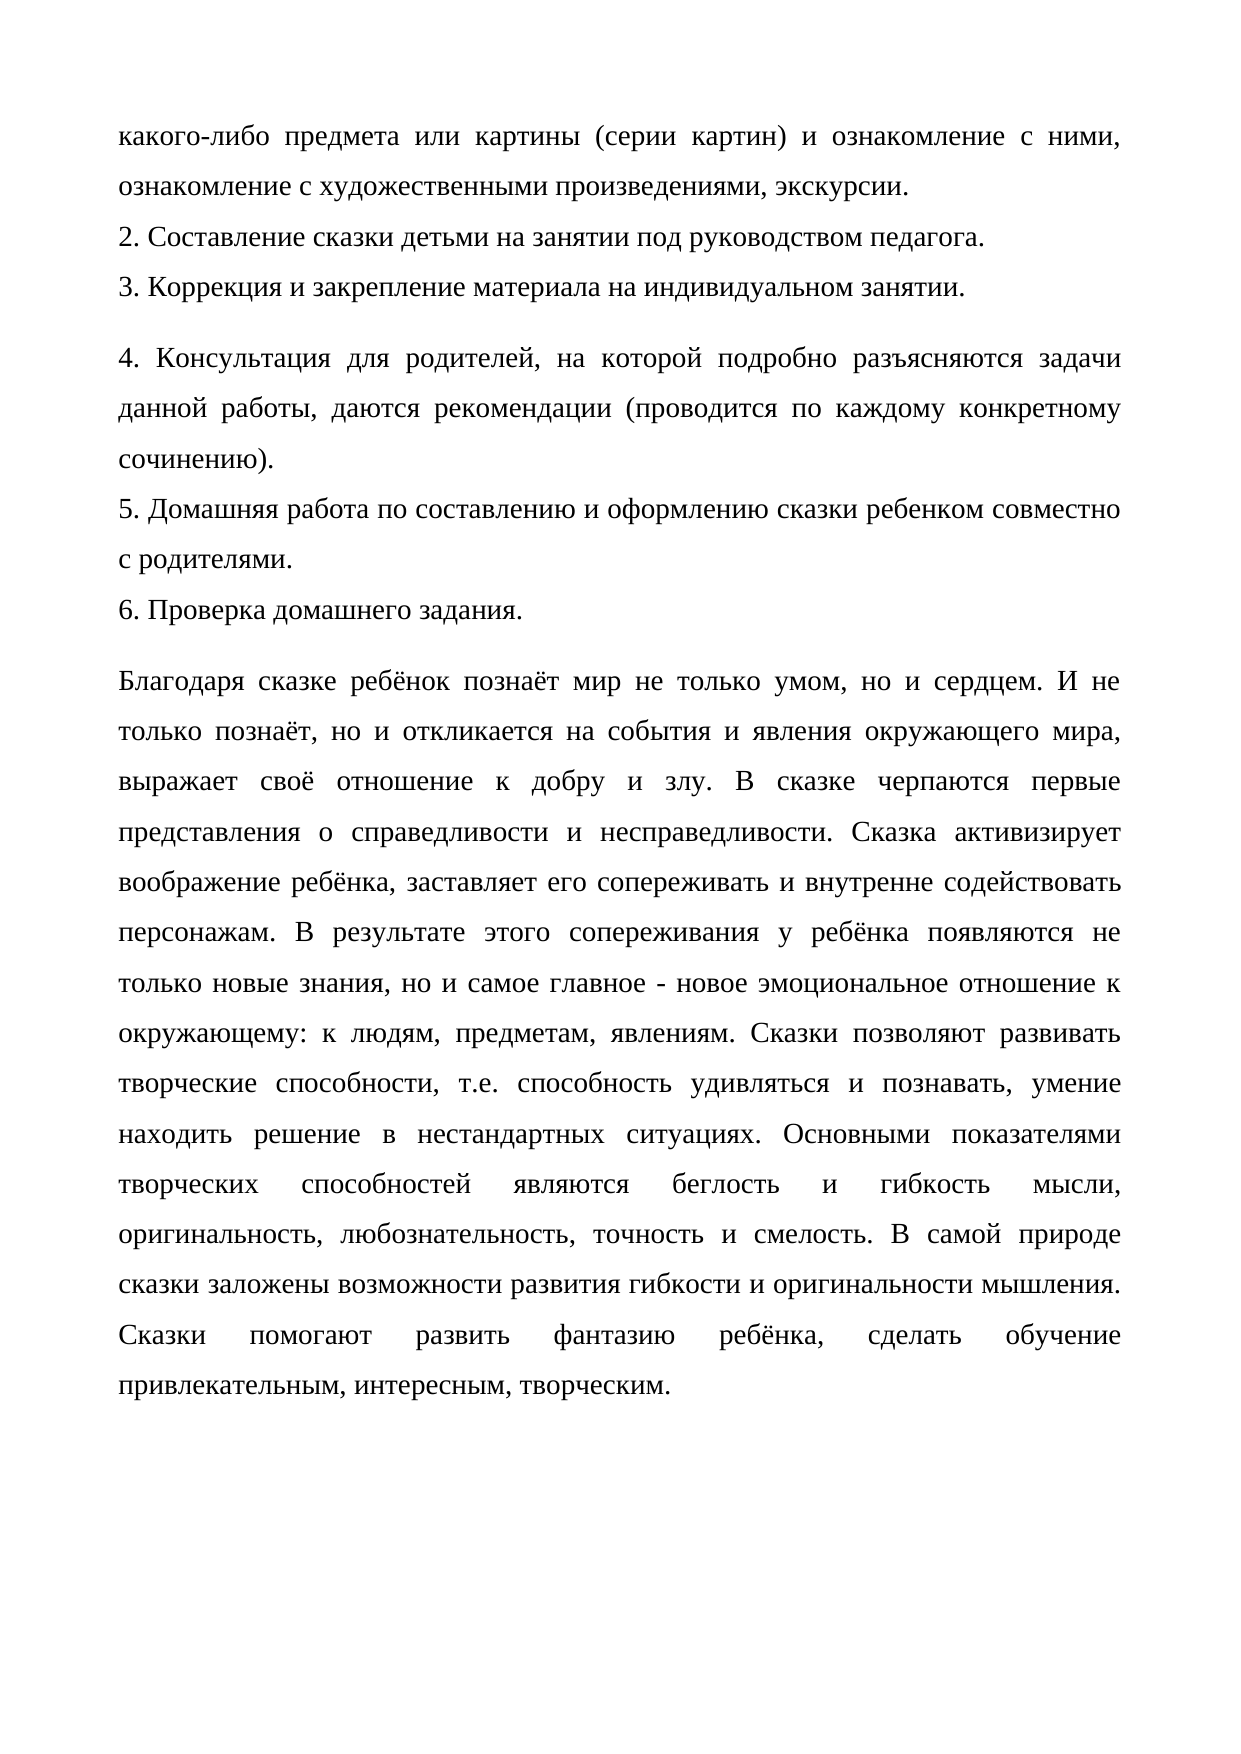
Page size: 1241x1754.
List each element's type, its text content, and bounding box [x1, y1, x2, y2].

text 2. Составление сказки детьми на занятии под руководством педагога. [118, 219, 1122, 252]
text 4. Консультация для родителей, на которой подробно разъясняются задачи данной работы, даются рекомендации (проводится по каждому конкретному сочинению). [118, 340, 1122, 474]
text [118, 118, 1122, 202]
text Благодаря сказке ребёнок познаёт мир не только умом, но и сердцем. И не только познаёт, но и откликается на события и явления окружающего мира, выражает своё отношение к добру и злу. В сказке черпаются первые представления о справедливости и несправедливости. Сказка активизирует воображение ребёнка, заставляет его сопереживать и внутренне содействовать персонажам. В результате этого сопереживания у ребёнка появляются не только новые знания, но и самое главное - новое эмоциональное отношение к окружающему: к людям, предметам, явлениям. Сказки позволяют развивать творческие способности, т.е. способность удивляться и познавать, умение находить решение в нестандартных ситуациях. Основными показателями творческих способностей являются беглость и гибкость мысли, оригинальность, любознательность, точность и смелость. В самой природе сказки заложены возможности развития гибкости и оригинальности мышления. Сказки помогают развить фантазию ребёнка, сделать обучение привлекательным, интересным, творческим. [118, 663, 1122, 1401]
text 6. Проверка домашнего задания. [118, 592, 1122, 625]
text 3. Коррекция и закрепление материала на индивидуальном занятии. [118, 269, 1122, 303]
text 5. Домашняя работа по составлению и оформлению сказки ребенком совместно с родителями. [118, 491, 1122, 575]
